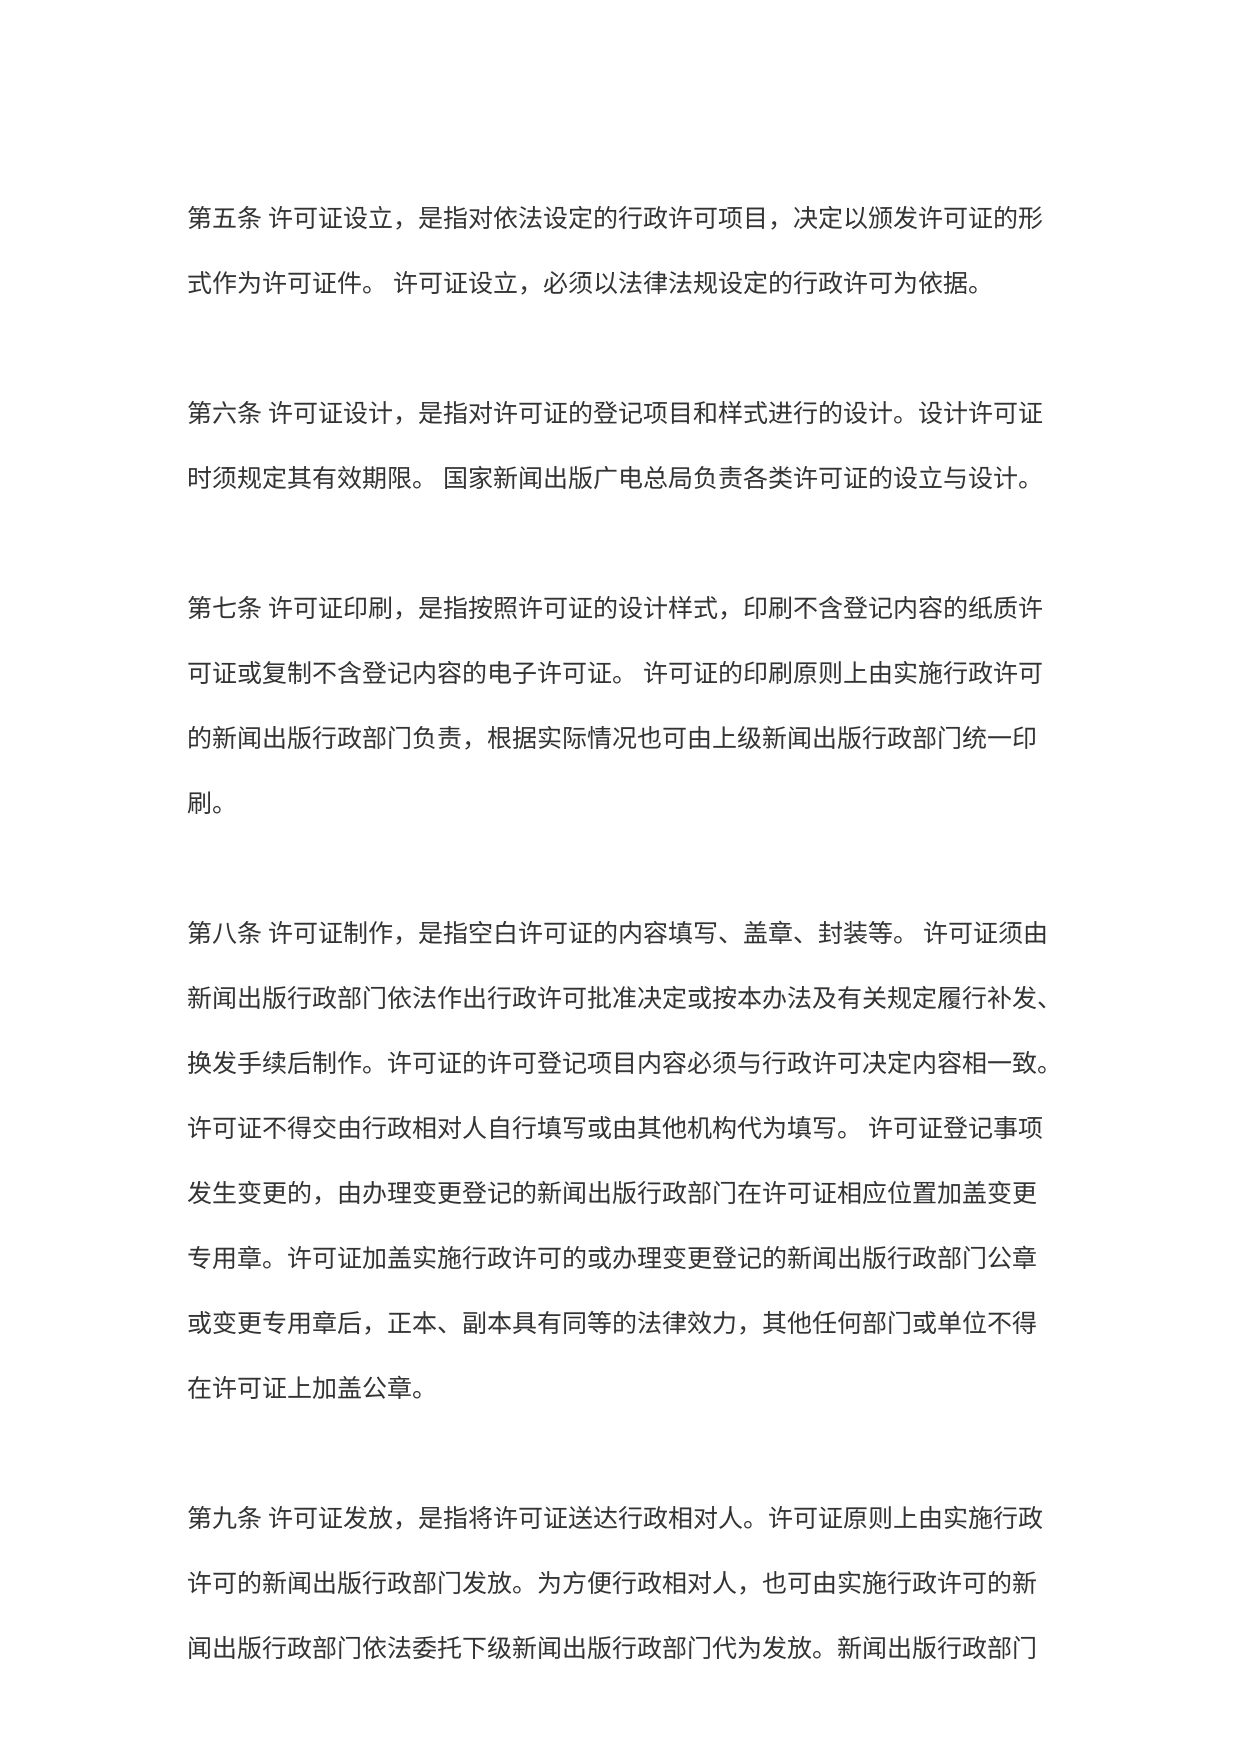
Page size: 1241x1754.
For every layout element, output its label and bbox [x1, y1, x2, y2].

text [187, 184, 1053, 1679]
